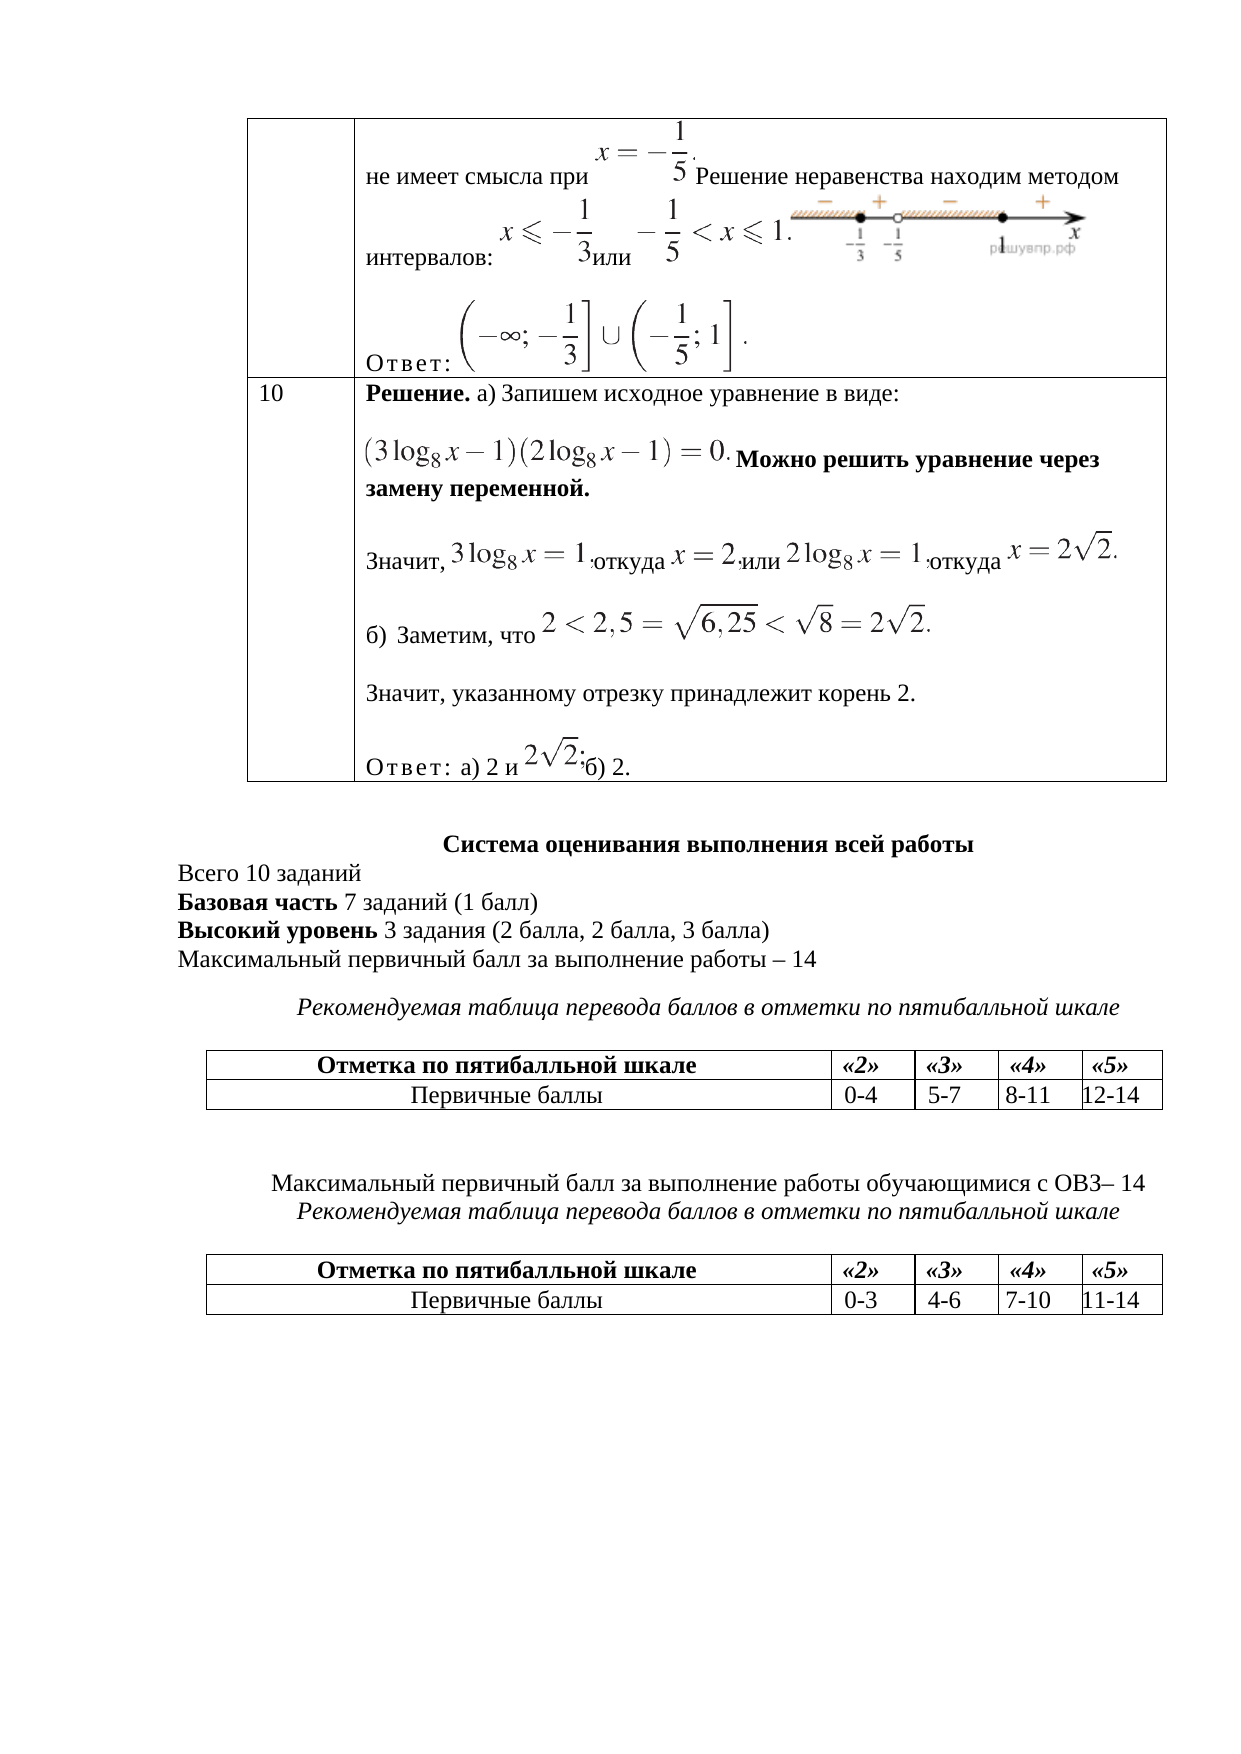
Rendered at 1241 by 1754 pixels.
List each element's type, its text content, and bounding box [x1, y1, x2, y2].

table_header «5» [1083, 1255, 1162, 1284]
picture [542, 603, 930, 644]
picture [365, 436, 730, 468]
text Максимальный первичный балл за выполнение работы – 14 [177, 944, 1152, 973]
picture [452, 538, 594, 570]
text Базовая часть 7 заданий (1 балл) [177, 887, 1152, 916]
list Рекомендуемая таблица перевода баллов в отметки по пятибалльной шкале [265, 992, 1152, 1021]
table_cell 11-14 [1083, 1285, 1162, 1313]
text Всего 10 заданий [177, 858, 1152, 887]
text Высокий уровень 3 задания (2 балла, 2 балла, 3 балла) [177, 916, 1152, 944]
table_cell Решение. а) Запишем исходное уравнение в виде: Можно решить уравнение через замену переменной. Значит, откуда или откуда б) Заметим, что Значит, указанному отрезку принадлежит корень 2. Ответ: а) 2 и б) 2. [355, 378, 1166, 781]
table_header «4» [999, 1051, 1082, 1079]
table_cell 4-6 [916, 1285, 998, 1313]
table_cell 5-7 [916, 1080, 998, 1109]
table_cell 0-3 [832, 1285, 914, 1313]
list Максимальный первичный балл за выполнение работы обучающимися с ОВЗ– 14 [265, 1168, 1152, 1196]
table_cell 9 [248, 119, 354, 377]
picture [595, 119, 695, 185]
picture [499, 198, 592, 266]
picture [671, 540, 742, 570]
table_header «5» [1083, 1051, 1162, 1079]
table_cell Первичные баллы [207, 1285, 831, 1313]
table_cell Первичные баллы [207, 1080, 831, 1109]
table_header Отметка по пятибалльной шкале [207, 1255, 831, 1284]
list Система оценивания выполнения всей работы [265, 829, 1152, 858]
table_header «2» [832, 1051, 914, 1079]
picture [1007, 530, 1117, 570]
picture [460, 299, 747, 372]
table_cell 7-10 [999, 1285, 1082, 1313]
table_cell 8-11 [999, 1080, 1082, 1109]
table_header «3» [916, 1255, 998, 1284]
picture [786, 538, 930, 570]
table_header Отметка по пятибалльной шкале [207, 1051, 831, 1079]
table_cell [355, 119, 1166, 377]
table_header «4» [999, 1255, 1082, 1284]
picture [524, 736, 585, 776]
list Рекомендуемая таблица перевода баллов в отметки по пятибалльной шкале [265, 1196, 1152, 1225]
table_header «3» [916, 1051, 998, 1079]
table_cell 10 [248, 378, 354, 781]
table_header «2» [832, 1255, 914, 1284]
table_cell 12-14 [1083, 1080, 1162, 1109]
table_cell 0-4 [832, 1080, 914, 1109]
picture [637, 190, 1088, 266]
